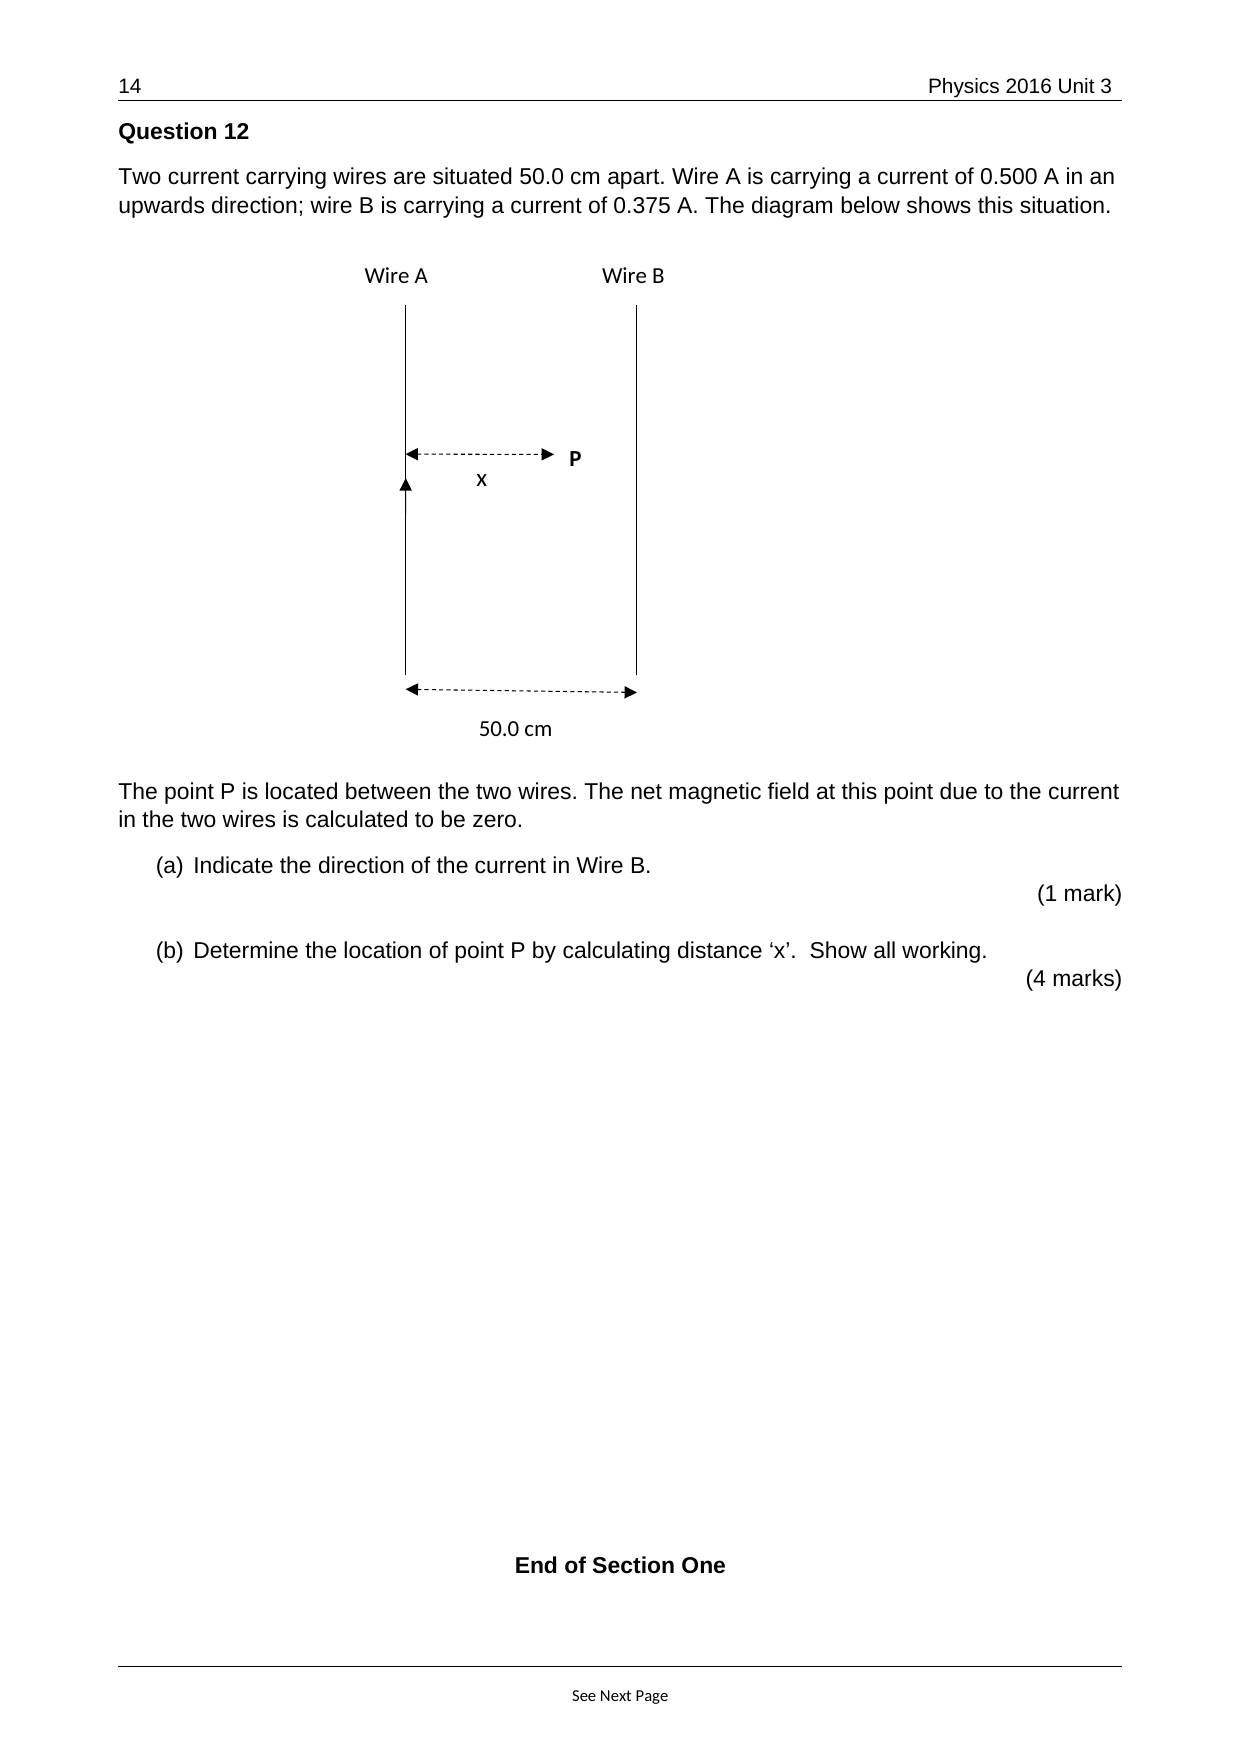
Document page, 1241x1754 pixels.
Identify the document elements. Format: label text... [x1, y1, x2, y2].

text End of Section One [118, 1552, 1122, 1578]
text The point P is located between the two wires. The net magnetic field at this point due to the current in the two wires is calculated to be zero. [118, 778, 1122, 833]
list (4 marks) [193, 965, 1122, 992]
list Determine the location of point P by calculating distance ‘x’. Show all working. [156, 937, 1122, 963]
text Question 12 [118, 118, 1122, 144]
text Two current carrying wires are situated 50.0 cm apart. Wire A is carrying a current of 0.500 A in an upwards direction; wire B is carrying a current of 0.375 A. The diagram below shows this situation. [118, 163, 1122, 218]
list Indicate the direction of the current in Wire B. [156, 852, 1122, 878]
list (1 mark) [193, 880, 1122, 906]
